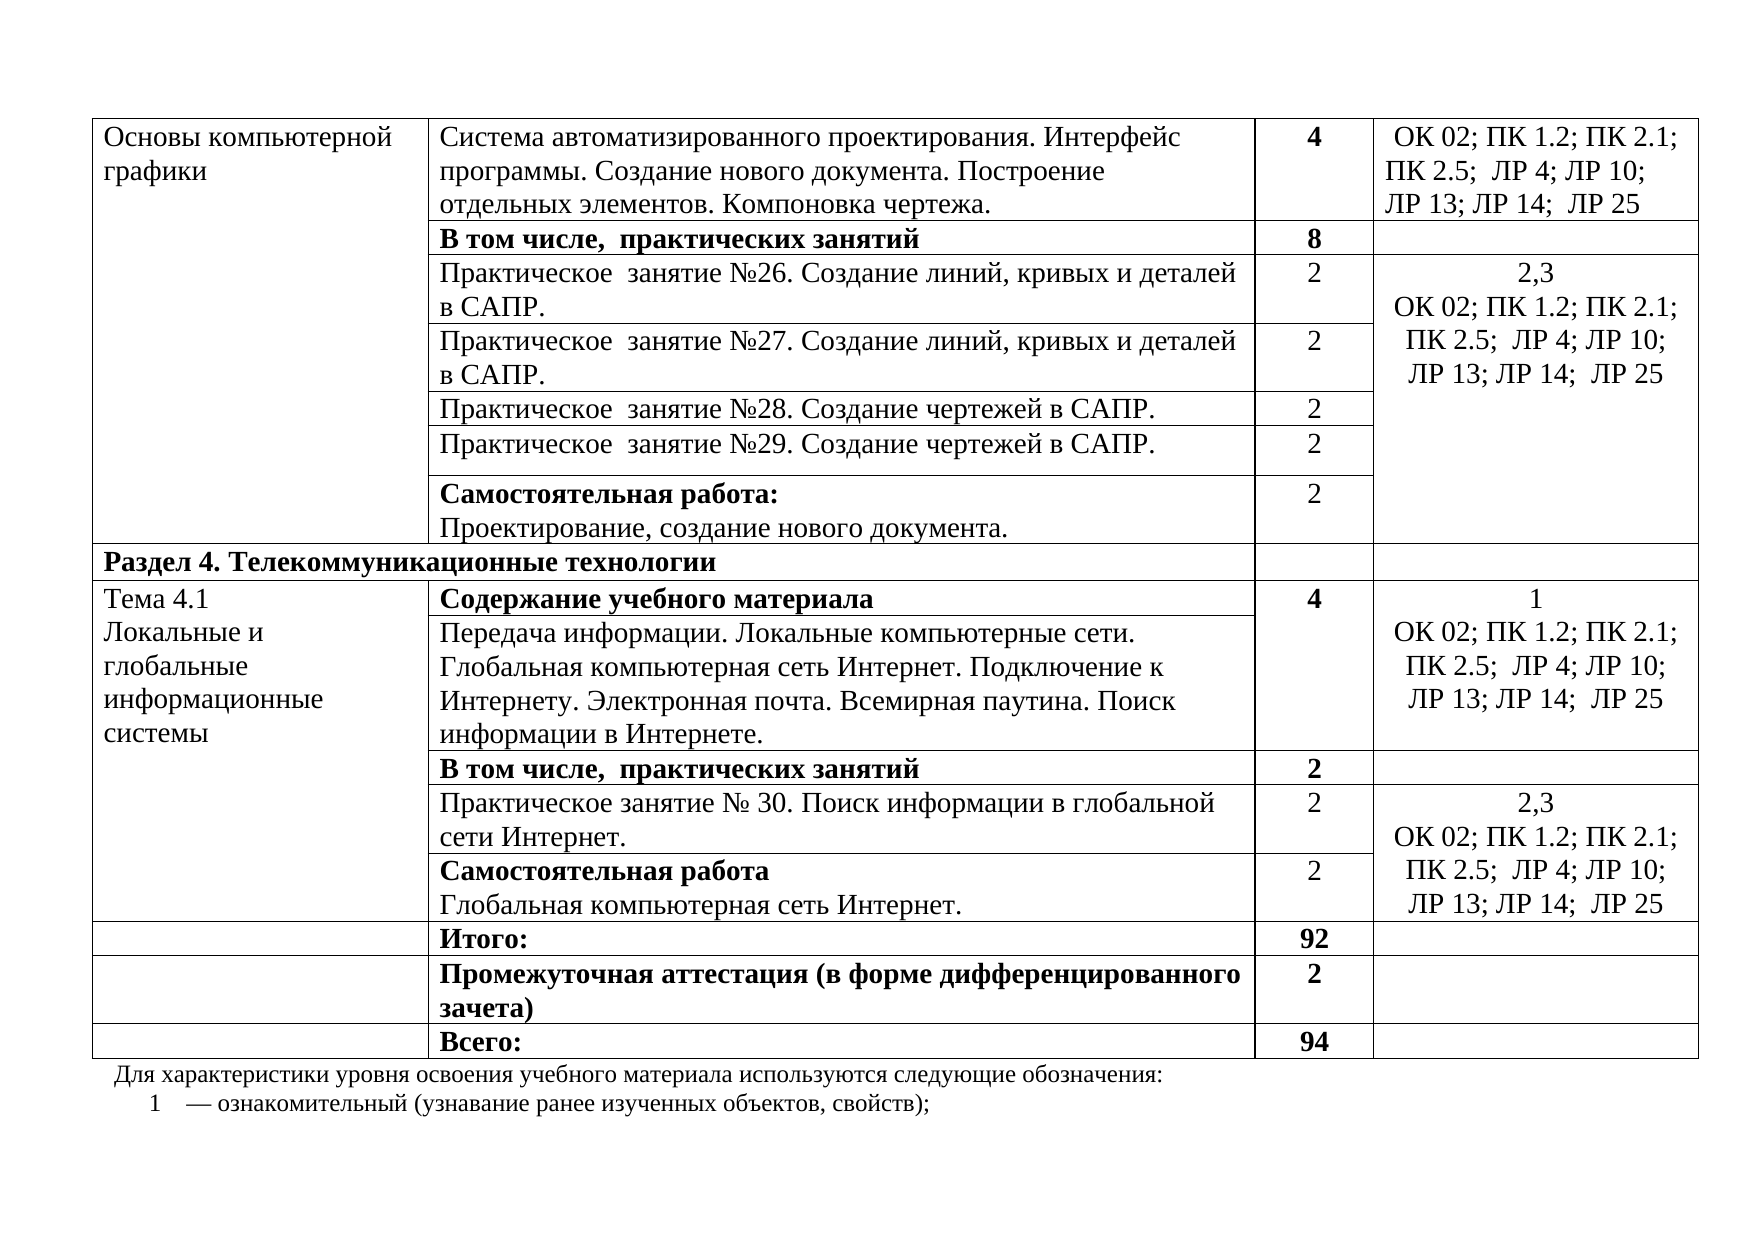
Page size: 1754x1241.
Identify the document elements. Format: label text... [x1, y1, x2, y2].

table_cell 2,3 ОК 02; ПК 1.2; ПК 2.1; ПК 2.5; ЛР 4; ЛР 10; ЛР 13; ЛР 14; ЛР 25 [1374, 785, 1698, 921]
table_cell 8 [1256, 221, 1373, 254]
table_cell Содержание учебного материала [429, 581, 1254, 614]
table_cell 2 [1256, 255, 1373, 322]
table_cell [1256, 544, 1373, 580]
table_cell 2 [1256, 956, 1373, 1023]
table_cell Раздел 4. Телекоммуникационные технологии [93, 544, 1254, 580]
table_cell [1374, 751, 1698, 784]
table_cell 2 [1256, 785, 1373, 852]
table_cell [1374, 544, 1698, 580]
table_cell [93, 956, 428, 1023]
table_cell Практическое занятие №27. Создание линий, кривых и деталей в САПР. [429, 324, 1254, 391]
table_cell 2 [1256, 476, 1373, 543]
text Для характеристики уровня освоения учебного материала используются следующие обозначения: [103, 1059, 1665, 1088]
table_cell 92 [1256, 922, 1373, 955]
table_cell 4 [1256, 581, 1373, 750]
table_cell Практическое занятие № 30. Поиск информации в глобальной сети Интернет. [429, 785, 1254, 852]
table_cell 1 ОК 02; ПК 1.2; ПК 2.1; ПК 2.5; ЛР 4; ЛР 10; ЛР 13; ЛР 14; ЛР 25 [1374, 581, 1698, 750]
table_cell Самостоятельная работа: Проектирование, создание нового документа. [429, 476, 1254, 543]
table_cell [1374, 119, 1698, 220]
list — ознакомительный (узнавание ранее изученных объектов, свойств); [149, 1088, 1665, 1116]
table_cell Самостоятельная работа Глобальная компьютерная сеть Интернет. [429, 854, 1254, 921]
table_cell 2,3 ОК 02; ПК 1.2; ПК 2.1; ПК 2.5; ЛР 4; ЛР 10; ЛР 13; ЛР 14; ЛР 25 [1374, 255, 1698, 543]
table_cell 2 [1256, 392, 1373, 425]
table_cell Всего: [429, 1024, 1254, 1058]
table_cell В том числе, практических занятий [429, 751, 1254, 784]
table_cell [1374, 1024, 1698, 1058]
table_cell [93, 119, 428, 543]
table_cell Тема 4.1 Локальные и глобальные информационные системы [93, 581, 428, 921]
table_cell Практическое занятие №26. Создание линий, кривых и деталей в САПР. [429, 255, 1254, 322]
table_cell [93, 1024, 428, 1058]
table_cell [1374, 922, 1698, 955]
table_cell Практическое занятие №29. Создание чертежей в САПР. [429, 426, 1254, 475]
table_cell 4 [1256, 119, 1373, 220]
table_cell [93, 922, 428, 955]
table_cell [1374, 956, 1698, 1023]
table_cell 94 [1256, 1024, 1373, 1058]
table_cell Система автоматизированного проектирования. Интерфейс программы. Создание нового документа. Построение отдельных элементов. Компоновка чертежа. [429, 119, 1254, 220]
table_cell Практическое занятие №28. Создание чертежей в САПР. [429, 392, 1254, 425]
table_cell 2 [1256, 324, 1373, 391]
table_cell Промежуточная аттестация (в форме дифференцированного зачета) [429, 956, 1254, 1023]
table_cell Передача информации. Локальные компьютерные сети. Глобальная компьютерная сеть Интернет. Подключение к Интернету. Электронная почта. Всемирная паутина. Поиск информации в Интернете. [429, 616, 1254, 750]
table_cell [1374, 221, 1698, 254]
table_cell 2 [1256, 854, 1373, 921]
table_cell 2 [1256, 426, 1373, 475]
table_cell В том числе, практических занятий [429, 221, 1254, 254]
table_cell Итого: [429, 922, 1254, 955]
table_cell 2 [1256, 751, 1373, 784]
